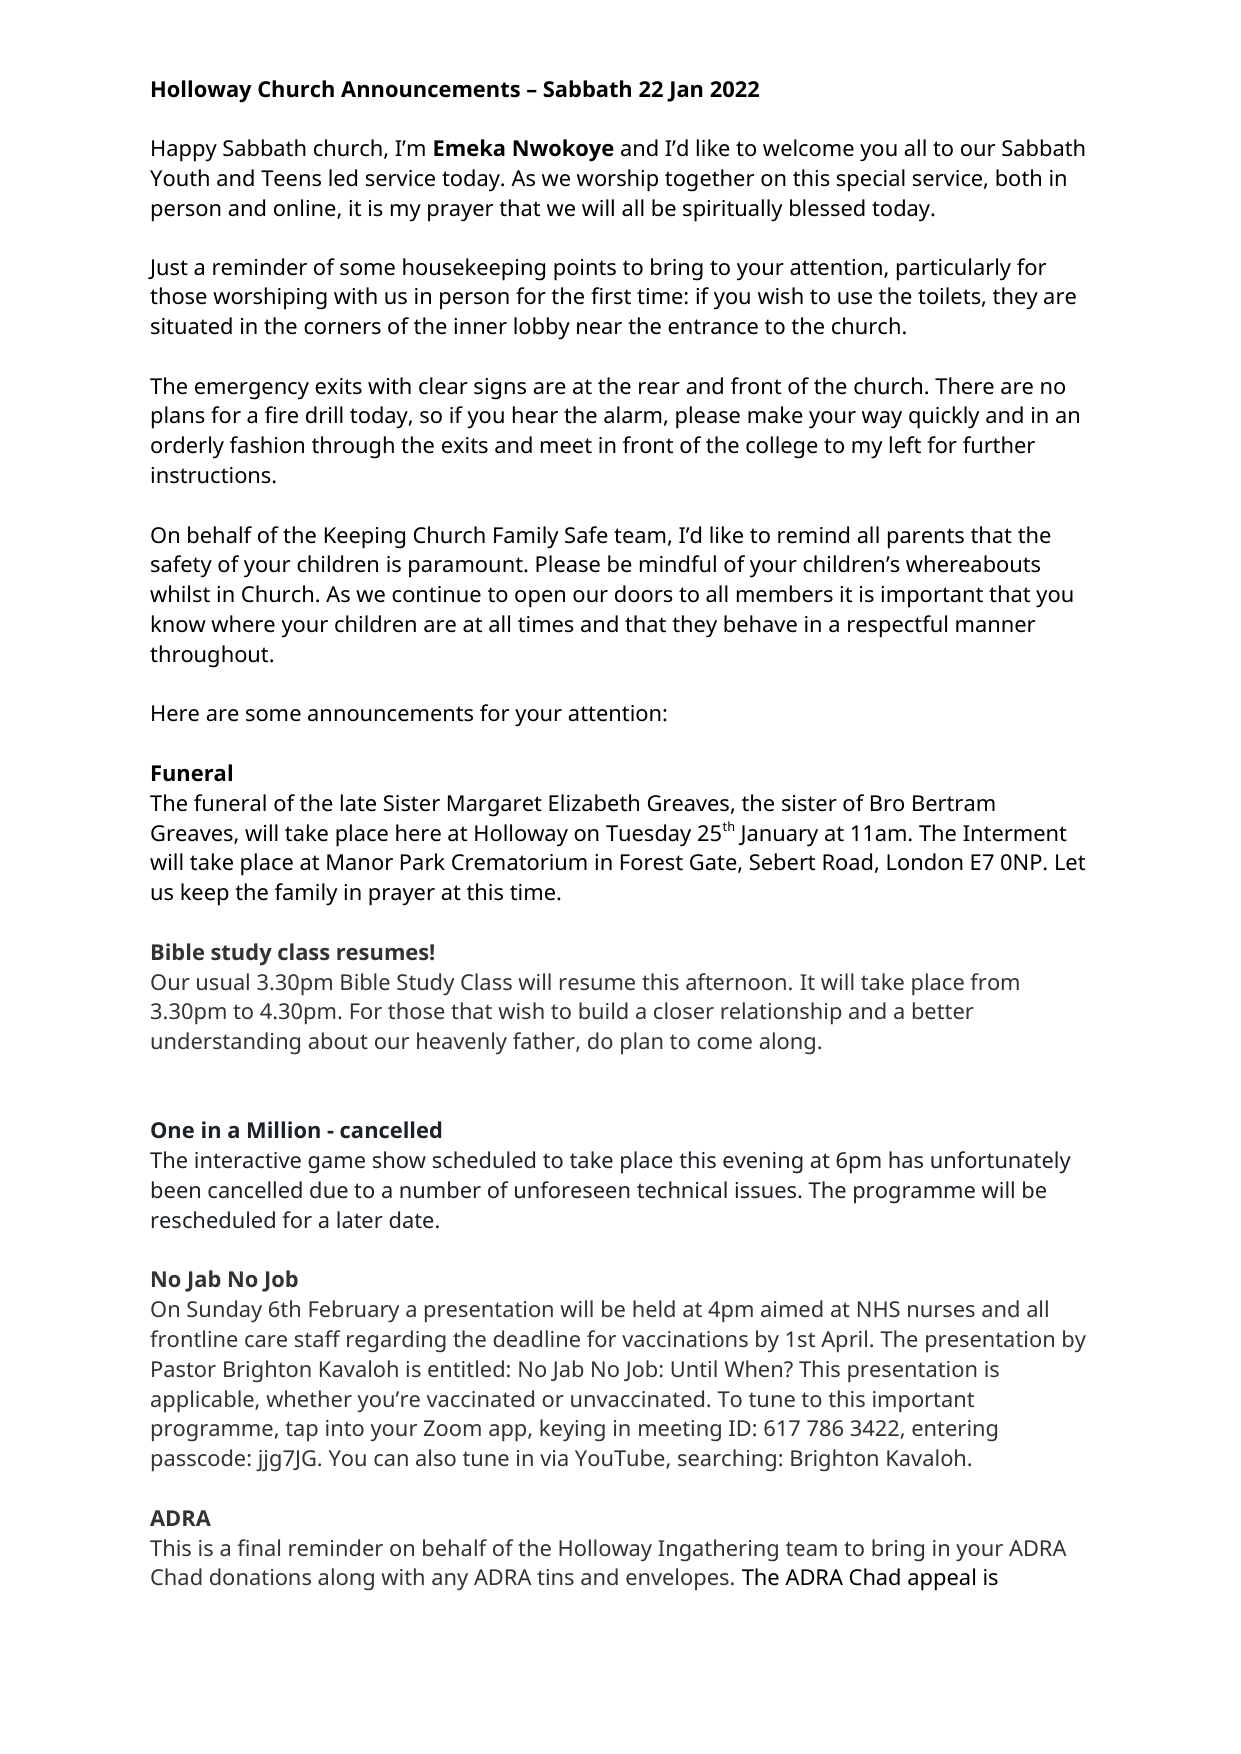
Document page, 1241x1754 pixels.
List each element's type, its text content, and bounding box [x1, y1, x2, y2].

text The funeral of the late Sister Margaret Elizabeth Greaves, the sister of Bro Bertram Greaves, will take place here at Holloway on Tuesday 25th January at 11am. The Interment will take place at Manor Park Crematorium in Forest Gate, Sebert Road, London E7 0NP. Let us keep the family in prayer at this time. [150, 788, 1090, 907]
text Bible study class resumes! [150, 937, 1090, 967]
text Funeral [150, 758, 1090, 788]
text Holloway Church Announcements – Sabbath 22 Jan 2022 [150, 74, 1090, 104]
text The interactive game show scheduled to take place this evening at 6pm has unfortunately been cancelled due to a number of unforeseen technical issues. The programme will be rescheduled for a later date. [150, 1145, 1090, 1235]
text ADRA [150, 1503, 1090, 1533]
text On behalf of the Keeping Church Family Safe team, I’d like to remind all parents that the safety of your children is paramount. Please be mindful of your children’s whereabouts whilst in Church. As we continue to open our doors to all members it is important that you know where your children are at all times and that they behave in a respectful manner throughout. [150, 520, 1090, 669]
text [150, 1533, 1090, 1592]
text Just a reminder of some housekeeping points to bring to your attention, particularly for those worshiping with us in person for the first time: if you wish to use the toilets, they are situated in the corners of the inner lobby near the entrance to the church. [150, 252, 1090, 341]
text Happy Sabbath church, I’m Emeka Nwokoye and I’d like to welcome you all to our Sabbath Youth and Teens led service today. As we worship together on this special service, both in person and online, it is my prayer that we will all be spiritually blessed today. [150, 133, 1090, 252]
text Here are some announcements for your attention: [150, 698, 1090, 728]
text One in a Million - cancelled [150, 1116, 1090, 1145]
text The emergency exits with clear signs are at the rear and front of the church. There are no plans for a fire drill today, so if you hear the alarm, please make your way quickly and in an orderly fashion through the exits and meet in front of the college to my left for further instructions. [150, 371, 1090, 490]
text On Sunday 6th February a presentation will be held at 4pm aimed at NHS nurses and all frontline care staff regarding the deadline for vaccinations by 1st April. The presentation by Pastor Brighton Kavaloh is entitled: No Jab No Job: Until When? This presentation is applicable, whether you’re vaccinated or unvaccinated. To tune to this important programme, tap into your Zoom app, keying in meeting ID: 617 786 3422, entering passcode: jjg7JG. You can also tune in via YouTube, searching: Brighton Kavaloh. [150, 1294, 1090, 1473]
text Our usual 3.30pm Bible Study Class will resume this afternoon. It will take place from 3.30pm to 4.30pm. For those that wish to build a closer relationship and a better understanding about our heavenly father, do plan to come along. [150, 967, 1090, 1056]
text No Jab No Job [150, 1264, 1090, 1294]
